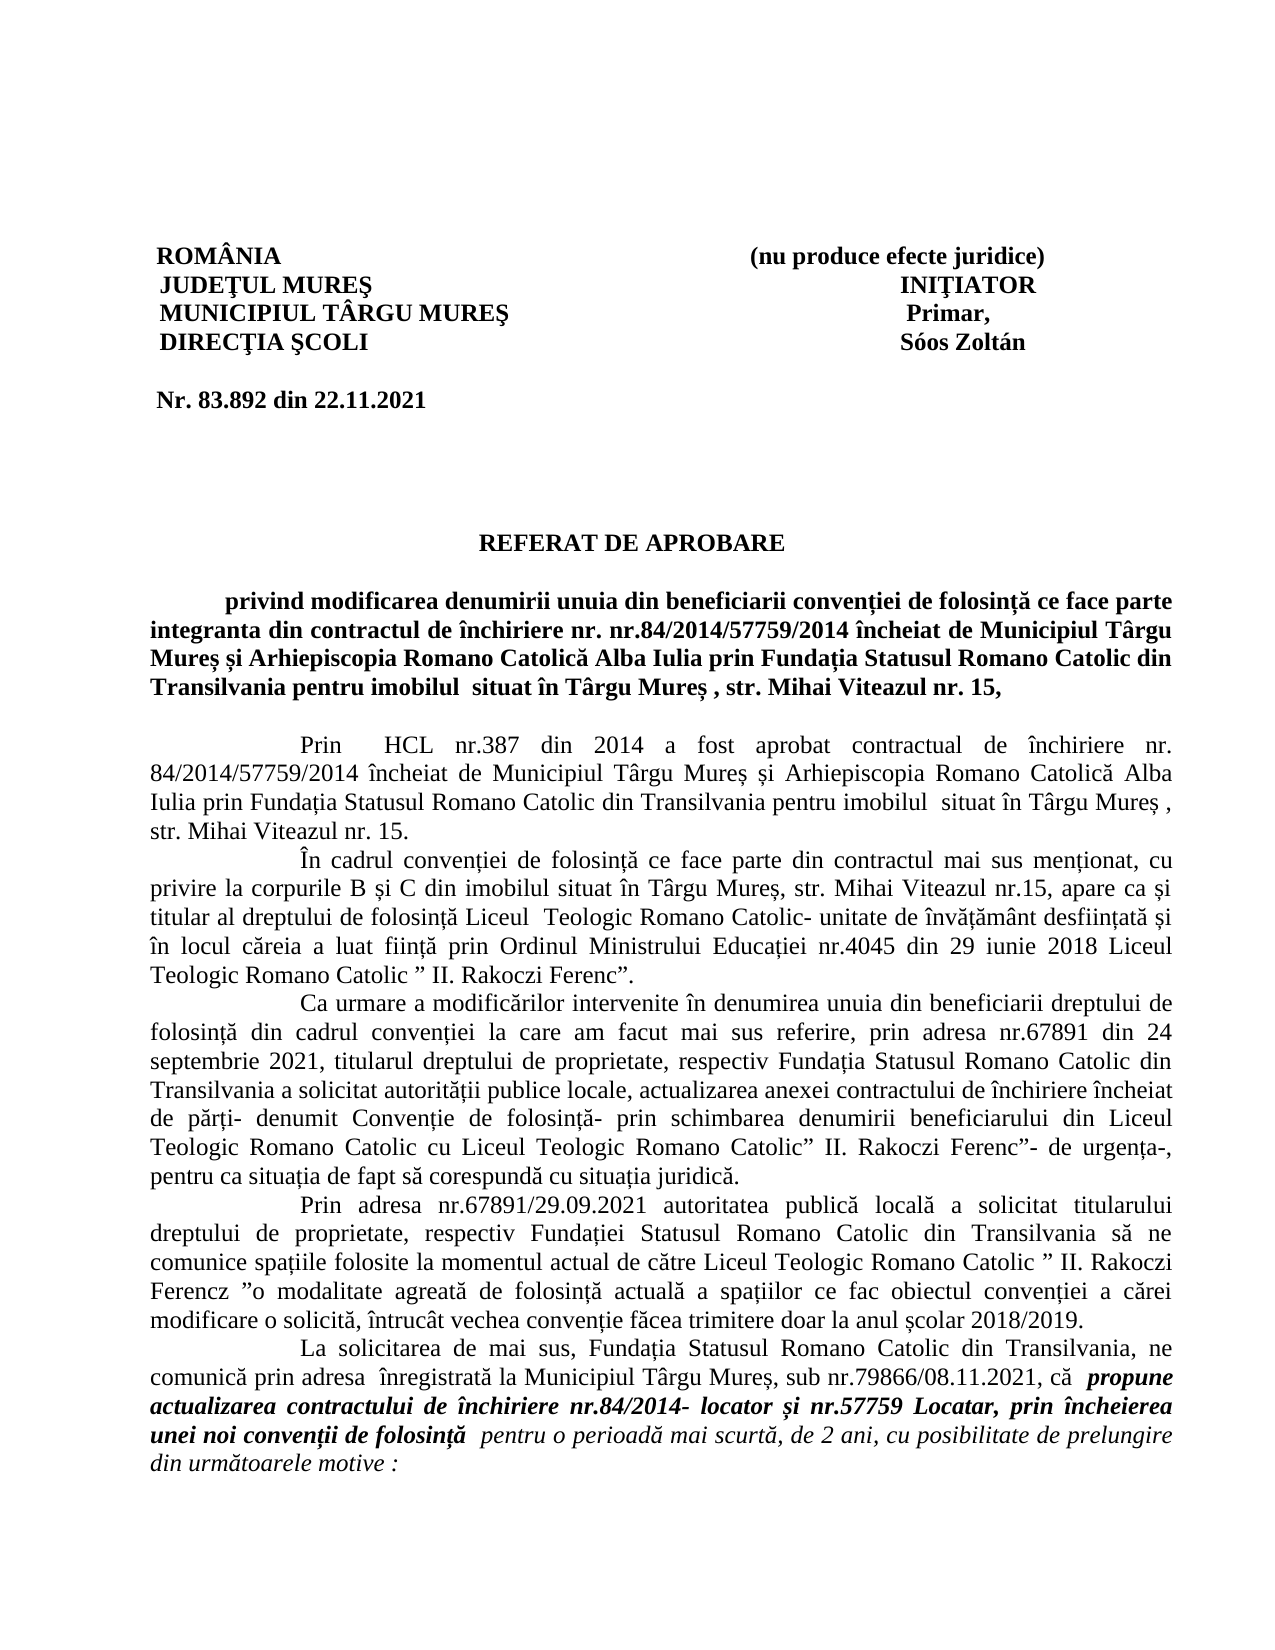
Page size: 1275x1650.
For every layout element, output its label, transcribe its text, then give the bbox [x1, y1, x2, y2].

text Nr. 83.892 din 22.11.2021 [91, 385, 1173, 413]
text MUNICIPIUL TÂRGU MUREŞ Primar, [91, 298, 1173, 327]
text Prin HCL nr.387 din 2014 a fost aprobat contractual de închiriere nr. 84/2014/57759/2014 încheiat de Municipiul Târgu Mureș și Arhiepiscopia Romano Catolică Alba Iulia prin Fundația Statusul Romano Catolic din Transilvania pentru imobilul situat în Târgu Mureș , str. Mihai Viteazul nr. 15. [150, 730, 1173, 845]
text ROMÂNIA (nu produce efecte juridice) [150, 241, 1173, 270]
text În cadrul convenției de folosință ce face parte din contractul mai sus menționat, cu privire la corpurile B și C din imobilul situat în Târgu Mureș, str. Mihai Viteazul nr.15, apare ca și titular al dreptului de folosință Liceul Teologic Romano Catolic- unitate de învățământ desființată și în locul căreia a luat ființă prin Ordinul Ministrului Educației nr.4045 din 29 iunie 2018 Liceul Teologic Romano Catolic ” II. Rakoczi Ferenc”. [150, 845, 1173, 988]
text JUDEŢUL MUREŞ INIŢIATOR [159, 270, 1173, 298]
text DIRECŢIA ŞCOLI Sóos Zoltán [91, 327, 1173, 356]
text Ca urmare a modificărilor intervenite în denumirea unuia din beneficiarii dreptului de folosință din cadrul convenției la care am facut mai sus referire, prin adresa nr.67891 din 24 septembrie 2021, titularul dreptului de proprietate, respectiv Fundația Statusul Romano Catolic din Transilvania a solicitat autorității publice locale, actualizarea anexei contractului de închiriere încheiat de părți- denumit Convenție de folosință- prin schimbarea denumirii beneficiarului din Liceul Teologic Romano Catolic cu Liceul Teologic Romano Catolic” II. Rakoczi Ferenc”- de urgența-, pentru ca situația de fapt să corespundă cu situația juridică. [150, 988, 1173, 1190]
text REFERAT DE APROBARE [91, 528, 1173, 557]
text La solicitarea de mai sus, Fundația Statusul Romano Catolic din Transilvania, ne comunică prin adresa înregistrată la Municipiul Târgu Mureș, sub nr.79866/08.11.2021, că propune actualizarea contractului de închiriere nr.84/2014- locator și nr.57759 Locatar, prin încheierea unei noi convenții de folosință pentru o perioadă mai scurtă, de 2 ani, cu posibilitate de prelungire din următoarele motive : [150, 1333, 1173, 1477]
text privind modificarea denumirii unuia din beneficiarii convenției de folosință ce face parte integranta din contractul de închiriere nr. nr.84/2014/57759/2014 încheiat de Municipiul Târgu Mureș și Arhiepiscopia Romano Catolică Alba Iulia prin Fundația Statusul Romano Catolic din Transilvania pentru imobilul situat în Târgu Mureș , str. Mihai Viteazul nr. 15, [150, 586, 1173, 701]
text Prin adresa nr.67891/29.09.2021 autoritatea publică locală a solicitat titularului dreptului de proprietate, respectiv Fundației Statusul Romano Catolic din Transilvania să ne comunice spațiile folosite la momentul actual de către Liceul Teologic Romano Catolic ” II. Rakoczi Ferencz ”o modalitate agreată de folosință actuală a spațiilor ce fac obiectul convenției a cărei modificare o solicită, întrucât vechea convenție făcea trimitere doar la anul școlar 2018/2019. [150, 1190, 1173, 1333]
